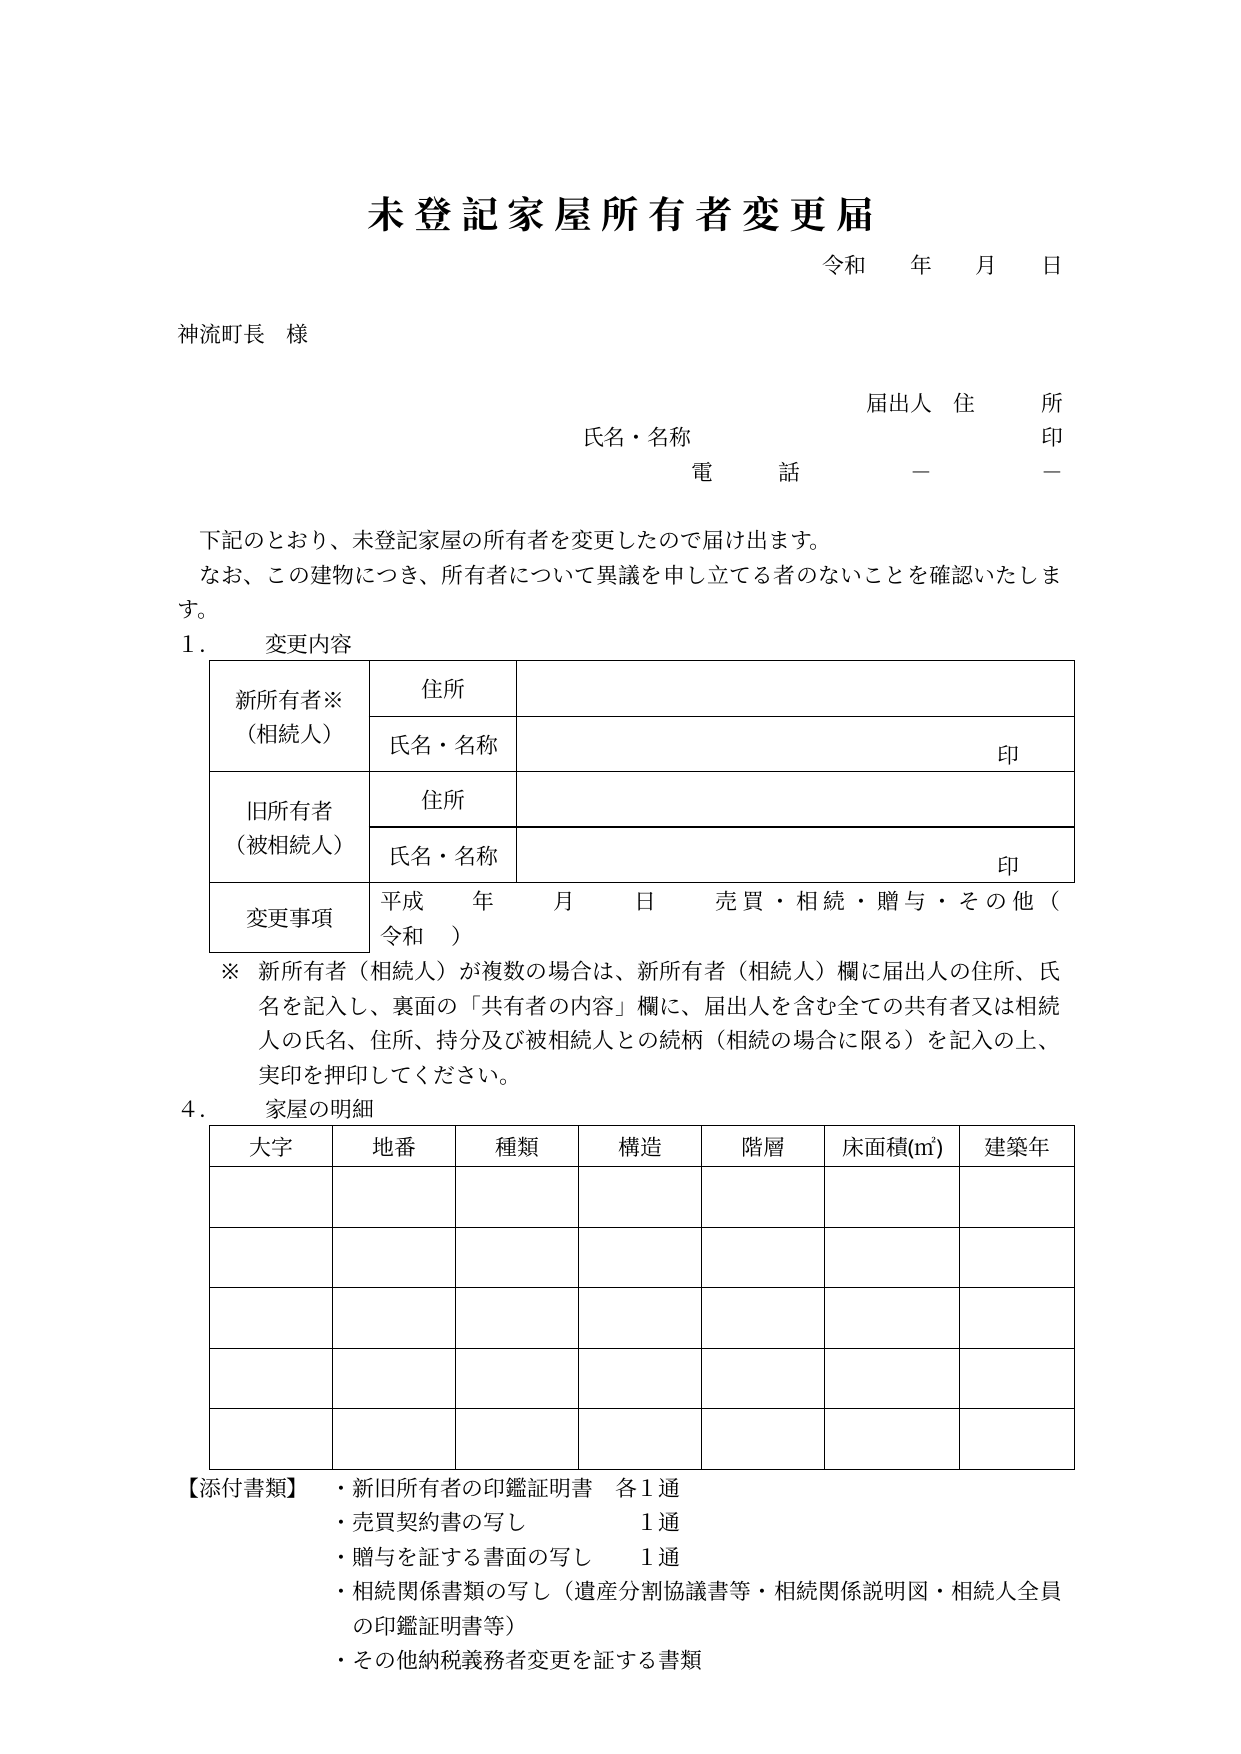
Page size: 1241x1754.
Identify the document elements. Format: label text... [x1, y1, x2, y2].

table_cell [960, 1349, 1074, 1408]
text 電 話 － － [177, 453, 1063, 488]
table_cell [456, 1167, 578, 1227]
text 令和 年 月 日 [177, 246, 1063, 281]
table_cell 印 [517, 828, 1074, 882]
table_cell [825, 1349, 959, 1408]
table_cell [210, 1409, 332, 1469]
text 届出人 住 所 [177, 384, 1063, 419]
text なお、この建物につき、所有者について異議を申し立てる者のないことを確認いたします。 [177, 557, 1063, 626]
table_cell [333, 1288, 455, 1348]
table_cell [456, 1349, 578, 1408]
table_cell [579, 1349, 701, 1408]
table_cell [210, 1349, 332, 1408]
table_cell [456, 1228, 578, 1287]
text ・相続関係書類の写し（遺産分割協議書等・相続関係説明図・相続人全員の印鑑証明書等） [330, 1573, 1063, 1642]
table_cell 氏名・名称 [370, 828, 516, 882]
table_cell [579, 1409, 701, 1469]
table_cell [579, 1288, 701, 1348]
table_cell [702, 1349, 824, 1408]
table_cell [517, 772, 1074, 826]
table_cell [702, 1167, 824, 1227]
table_cell 平成 令和 [370, 883, 439, 952]
text ・その他納税義務者変更を証する書類 [177, 1642, 1063, 1677]
table_cell [960, 1167, 1074, 1227]
table_cell [825, 1409, 959, 1469]
table_cell [825, 1228, 959, 1287]
table_header 床面積(㎡) [825, 1126, 959, 1166]
list 変更内容 [177, 626, 1063, 660]
table_cell [210, 1288, 332, 1348]
table_cell 住所 [370, 772, 516, 826]
table_cell [825, 1167, 959, 1227]
table_cell [960, 1288, 1074, 1348]
table_cell [333, 1409, 455, 1469]
table_cell [333, 1228, 455, 1287]
table_header 新所有者※ （相続人） [210, 661, 369, 771]
table_header [517, 661, 1074, 716]
text 未 登 記 家 屋 所 有 者 変 更 届 [177, 177, 1063, 246]
text 氏名・名称 印 [177, 419, 1063, 453]
table_cell [702, 1409, 824, 1469]
table_cell [579, 1228, 701, 1287]
table_cell [456, 1288, 578, 1348]
table_cell [579, 1167, 701, 1227]
table_cell [702, 1228, 824, 1287]
table_cell [456, 1409, 578, 1469]
table_header 種類 [456, 1126, 578, 1166]
table_cell 印 [517, 717, 1074, 771]
table_header 大字 [210, 1126, 332, 1166]
table_cell 氏名・名称 [370, 717, 516, 771]
list 家屋の明細 [177, 1091, 1063, 1125]
text 神流町長 様 [177, 315, 1063, 350]
table_cell [210, 1228, 332, 1287]
table_cell 変更事項 [210, 883, 369, 952]
table_cell 旧所有者 （被相続人） [210, 772, 369, 882]
table_cell [960, 1228, 1074, 1287]
table_cell [702, 1288, 824, 1348]
table_header 構造 [579, 1126, 701, 1166]
table_cell [333, 1349, 455, 1408]
list 新所有者（相続人）が複数の場合は、新所有者（相続人）欄に届出人の住所、氏名を記入し、裏面の「共有者の内容」欄に、届出人を含む全ての共有者又は相続人の氏名、住所、持分及び被相続人との続柄（相続の場合に限る）を記入の上、実印を押印してください。 [221, 953, 1063, 1091]
text ・贈与を証する書面の写し １通 [177, 1539, 1063, 1573]
table_header 階層 [702, 1126, 824, 1166]
table_cell [825, 1288, 959, 1348]
table_header 住所 [370, 661, 516, 716]
table_cell 年 月 日 売買・相続・贈与・その他（ ） [440, 883, 1074, 952]
table_cell [210, 1167, 332, 1227]
table_cell [333, 1167, 455, 1227]
text 【添付書類】 ・新旧所有者の印鑑証明書 各１通 [177, 1470, 1063, 1504]
text 下記のとおり、未登記家屋の所有者を変更したので届け出ます。 [177, 522, 1063, 557]
text ・売買契約書の写し １通 [330, 1504, 1063, 1539]
table_header 建築年 [960, 1126, 1074, 1166]
table_header 地番 [333, 1126, 455, 1166]
table_cell [960, 1409, 1074, 1469]
